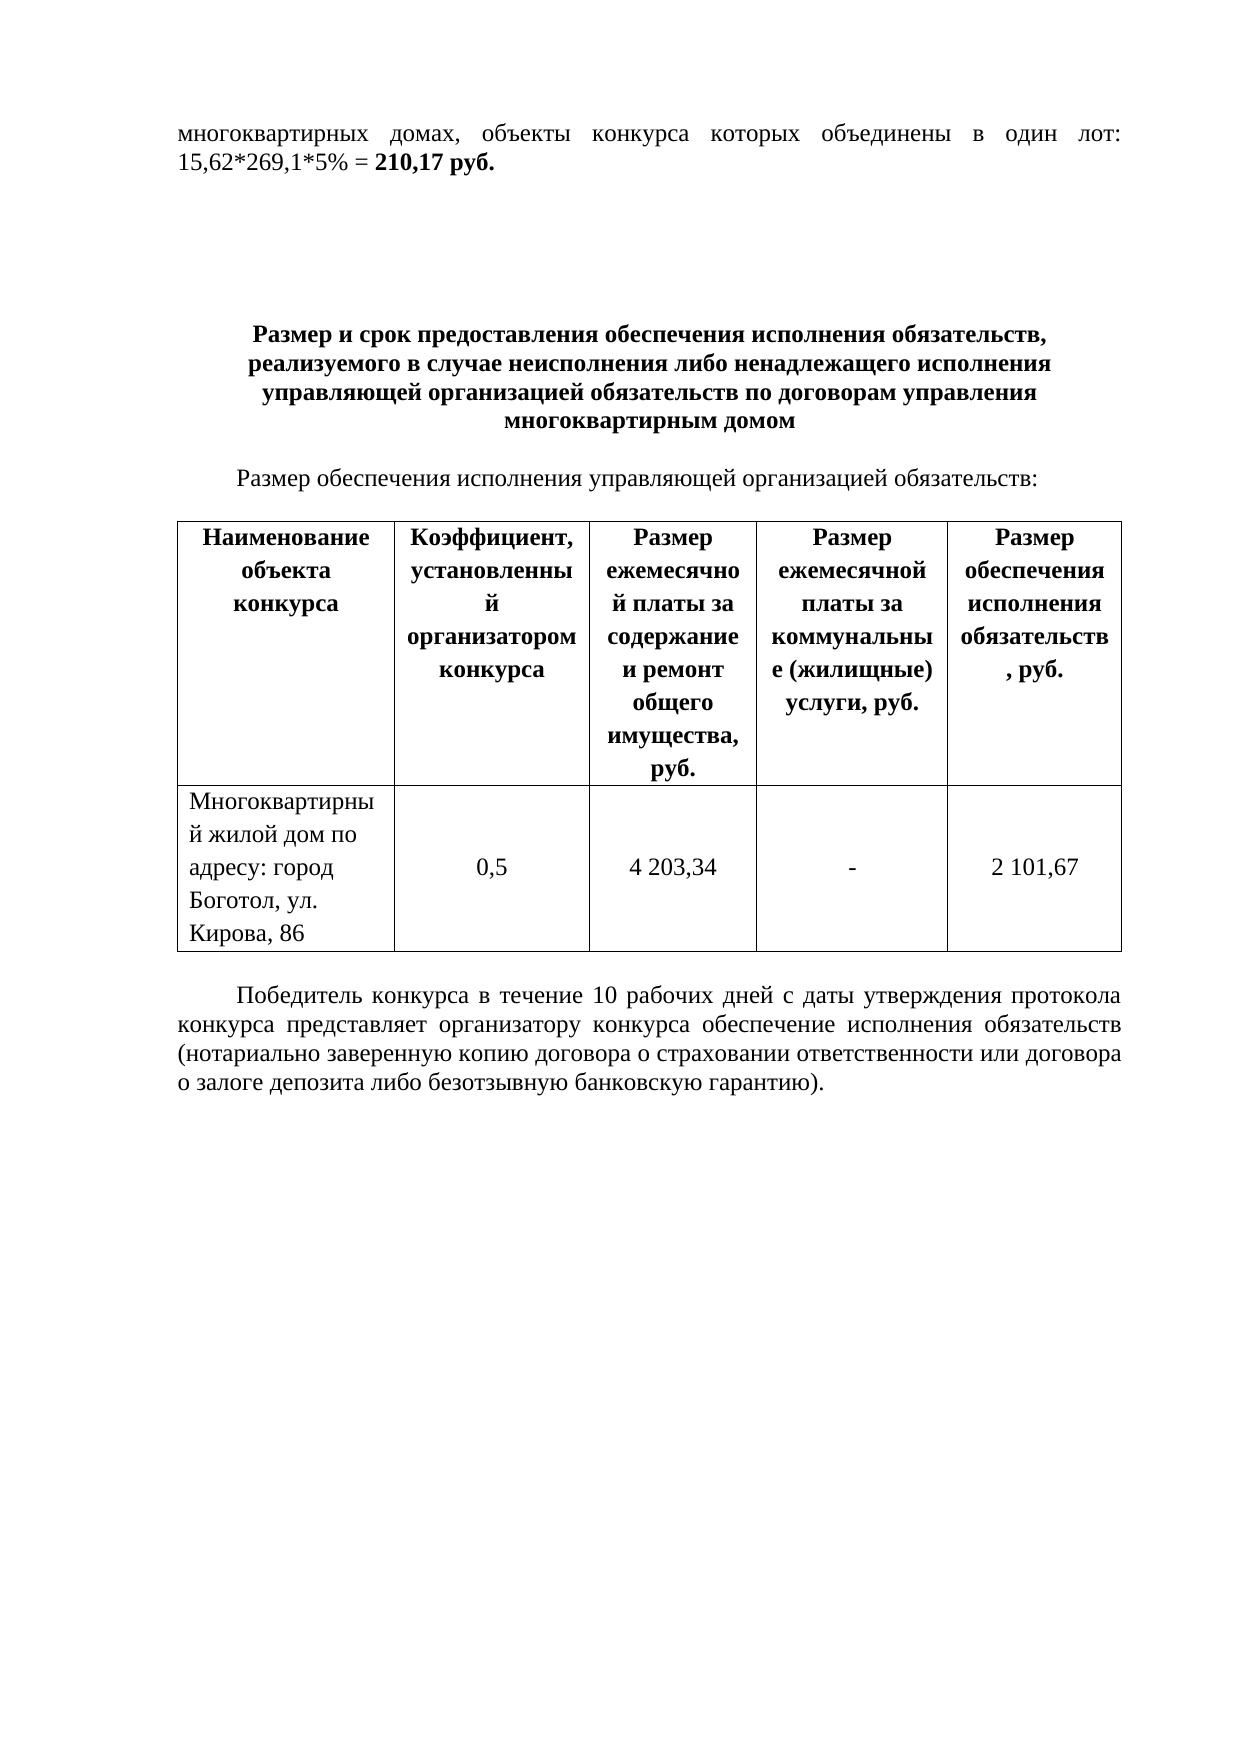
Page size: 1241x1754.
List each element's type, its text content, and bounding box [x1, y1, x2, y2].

table_header Размер ежемесячной платы за коммунальные (жилищные) услуги, руб. [757, 522, 947, 785]
table_cell 0,5 [395, 786, 589, 951]
table_header Наименование объекта конкурса [178, 522, 394, 785]
table_cell 2 101,67 [948, 786, 1121, 951]
table_header Размер обеспечения исполнения обязательств, руб. [948, 522, 1121, 785]
table_cell 4 203,34 [590, 786, 756, 951]
text Размер и срок предоставления обеспечения исполнения обязательств, реализуемого в случае неисполнения либо ненадлежащего исполнения управляющей организацией обязательств по договорам управления многоквартирным домом [177, 319, 1122, 434]
table_cell - [757, 786, 947, 951]
table_cell Многоквартирный жилой дом по адресу: город Боготол, ул. Кирова, 86 [178, 786, 394, 951]
text Размер обеспечения исполнения управляющей организацией обязательств: [177, 463, 1122, 492]
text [177, 118, 1122, 176]
table_header Размер ежемесячной платы за содержание и ремонт общего имущества, руб. [590, 522, 756, 785]
text Победитель конкурса в течение 10 рабочих дней с даты утверждения протокола конкурса представляет организатору конкурса обеспечение исполнения обязательств (нотариально заверенную копию договора о страховании ответственности или договора о залоге депозита либо безотзывную банковскую гарантию). [177, 980, 1122, 1095]
table_header Коэффициент, установленный организатором конкурса [395, 522, 589, 785]
